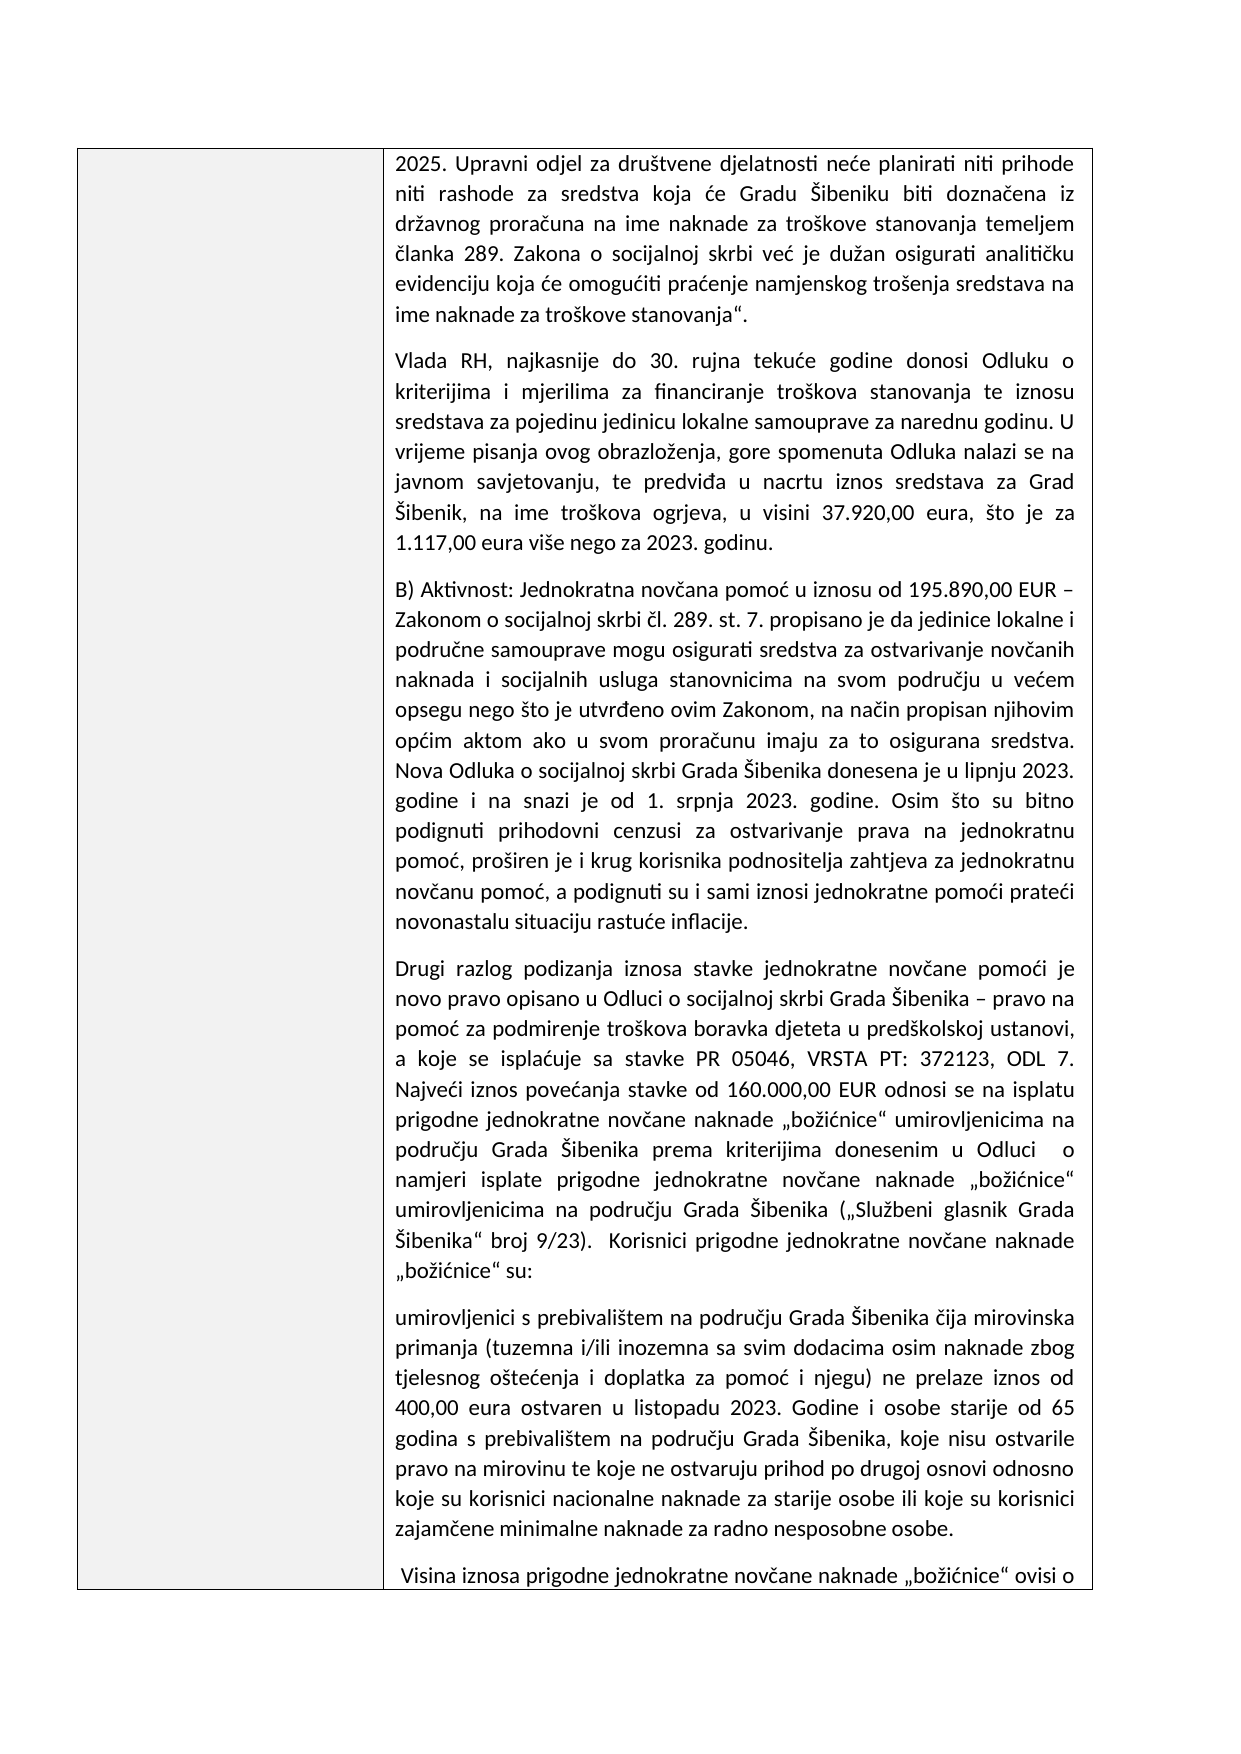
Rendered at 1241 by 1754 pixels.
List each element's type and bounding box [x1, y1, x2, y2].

table_cell [384, 149, 1092, 1589]
table_cell [78, 149, 383, 1589]
